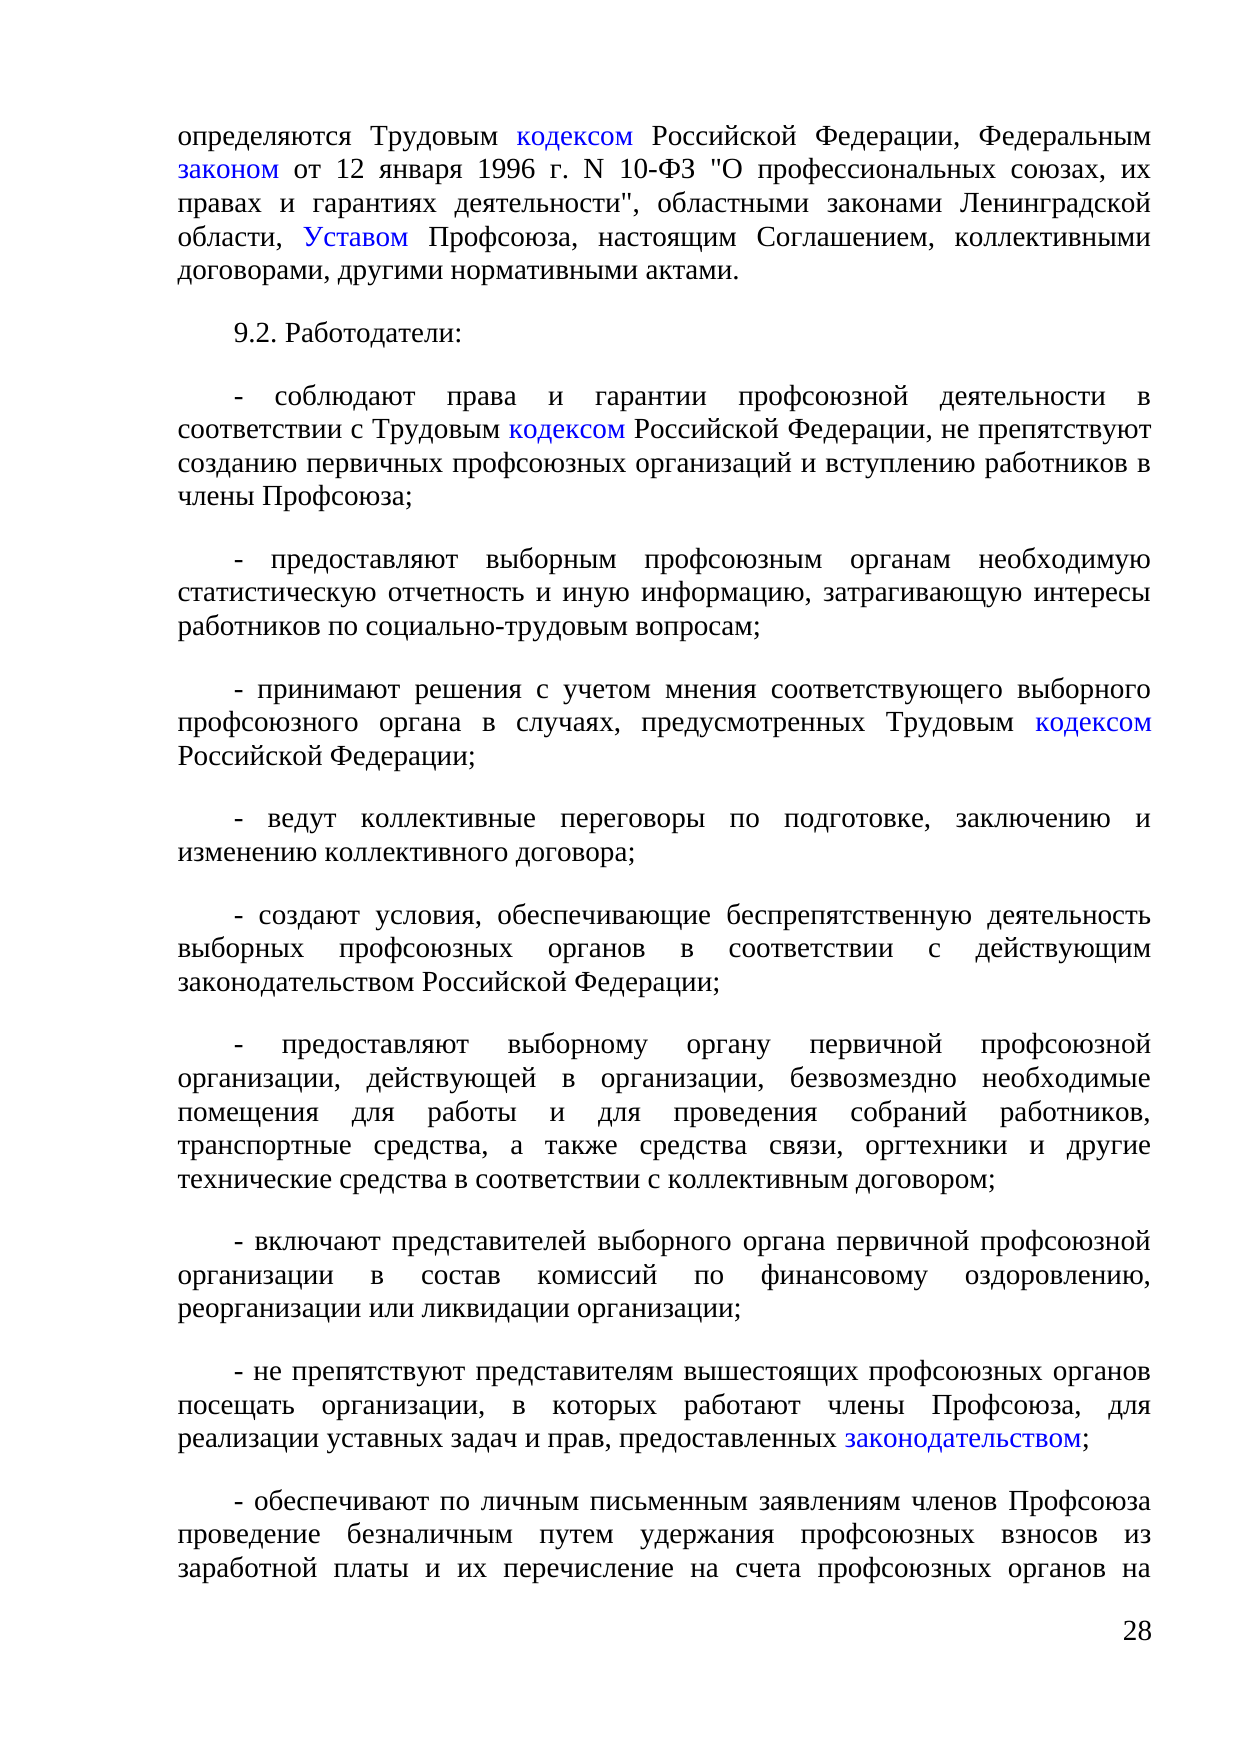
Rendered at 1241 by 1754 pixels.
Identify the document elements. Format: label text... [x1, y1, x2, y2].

text - принимают решения с учетом мнения соответствующего выборного профсоюзного органа в случаях, предусмотренных Трудовым кодексом Российской Федерации; [177, 671, 1152, 771]
text - соблюдают права и гарантии профсоюзной деятельности в соответствии с Трудовым кодексом Российской Федерации, не препятствуют созданию первичных профсоюзных организаций и вступлению работников в члены Профсоюза; [177, 378, 1152, 512]
text - включают представителей выборного органа первичной профсоюзной организации в состав комиссий по финансовому оздоровлению, реорганизации или ликвидации организации; [177, 1223, 1152, 1324]
text - создают условия, обеспечивающие беспрепятственную деятельность выборных профсоюзных органов в соответствии с действующим законодательством Российской Федерации; [177, 897, 1152, 997]
text 9.2. Работодатели: [177, 315, 1152, 348]
text - ведут коллективные переговоры по подготовке, заключению и изменению коллективного договора; [177, 801, 1152, 868]
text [177, 118, 1152, 286]
text - не препятствуют представителям вышестоящих профсоюзных органов посещать организации, в которых работают члены Профсоюза, для реализации уставных задач и прав, предоставленных законодательством; [177, 1353, 1152, 1454]
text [177, 1483, 1152, 1584]
text - предоставляют выборному органу первичной профсоюзной организации, действующей в организации, безвозмездно необходимые помещения для работы и для проведения собраний работников, транспортные средства, а также средства связи, оргтехники и другие технические средства в соответствии с коллективным договором; [177, 1027, 1152, 1194]
text - предоставляют выборным профсоюзным органам необходимую статистическую отчетность и иную информацию, затрагивающую интересы работников по социально-трудовым вопросам; [177, 541, 1152, 642]
